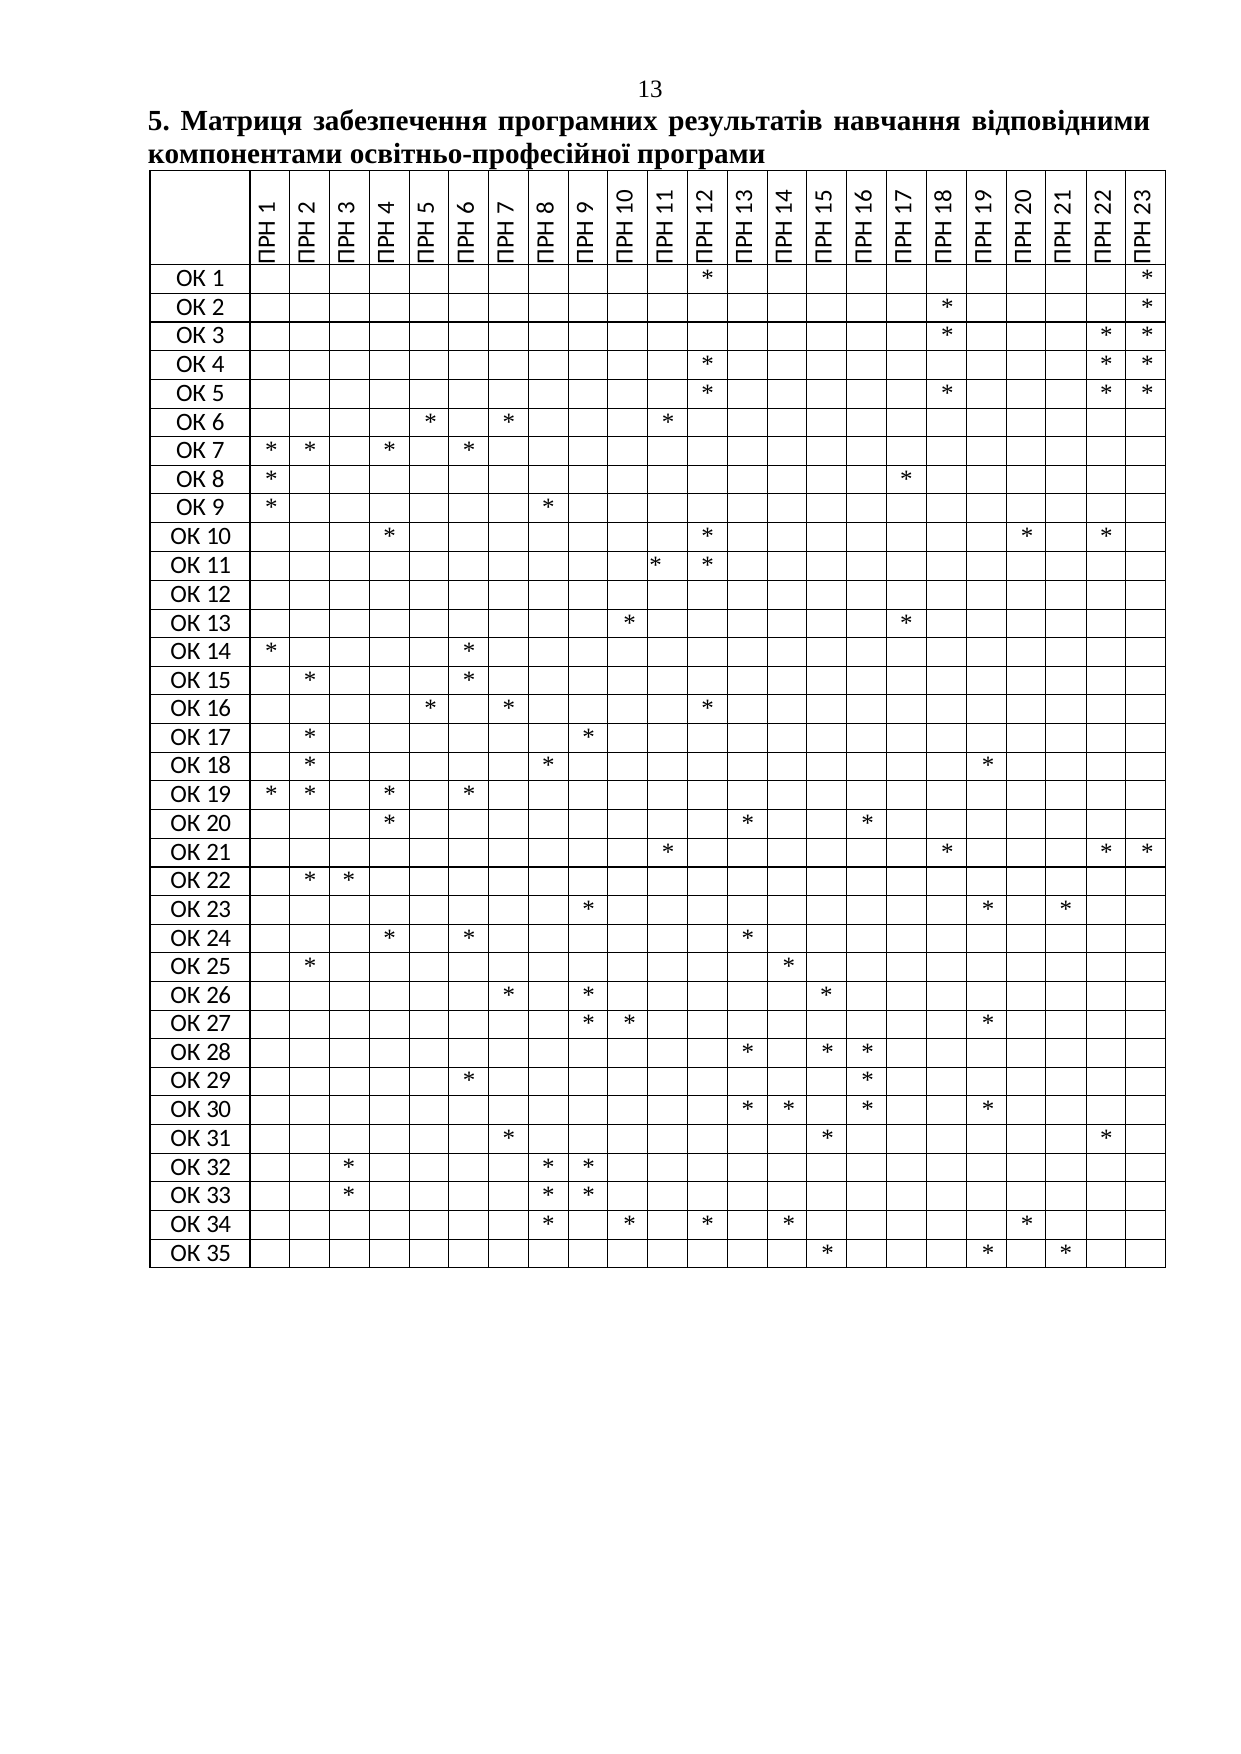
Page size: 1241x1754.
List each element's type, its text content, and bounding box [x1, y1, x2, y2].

table_cell [330, 1068, 369, 1095]
table_cell [728, 667, 767, 694]
table_cell [410, 810, 448, 838]
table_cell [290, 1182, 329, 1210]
table_cell [608, 638, 647, 666]
table_cell ОК 10 [151, 523, 249, 551]
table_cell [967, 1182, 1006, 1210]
table_cell [489, 1011, 528, 1038]
table_cell [608, 839, 647, 866]
table_cell [887, 351, 926, 379]
table_cell * [648, 409, 687, 436]
table_cell [1046, 351, 1086, 379]
table_cell * [688, 380, 727, 408]
table_header ПРН 12 [688, 171, 727, 264]
table_cell ОК 2 [151, 294, 249, 321]
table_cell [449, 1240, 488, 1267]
table_cell [847, 896, 886, 923]
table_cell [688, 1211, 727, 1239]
table_cell [1046, 925, 1086, 952]
table_cell [688, 781, 727, 809]
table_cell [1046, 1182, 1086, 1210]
table_header ПРН 8 [529, 171, 568, 264]
table_cell [290, 1068, 329, 1095]
table_cell [1126, 868, 1165, 895]
table_cell [569, 953, 607, 981]
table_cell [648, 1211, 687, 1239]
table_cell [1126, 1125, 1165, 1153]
table_cell [449, 753, 488, 780]
table_cell [688, 667, 727, 694]
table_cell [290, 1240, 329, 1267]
table_cell ОК 1 [151, 265, 249, 293]
table_cell [887, 552, 926, 580]
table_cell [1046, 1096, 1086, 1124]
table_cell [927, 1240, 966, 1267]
table_cell [1007, 552, 1045, 580]
table_cell [330, 523, 369, 551]
table_cell [768, 466, 806, 493]
table_cell [847, 466, 886, 493]
table_cell [847, 953, 886, 981]
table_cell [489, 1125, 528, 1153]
table_cell * [449, 925, 488, 952]
table_cell [1046, 695, 1086, 723]
table_cell [410, 925, 448, 952]
table_cell * [290, 953, 329, 981]
table_cell [569, 523, 607, 551]
table_cell [290, 294, 329, 321]
table_cell ОК 5 [151, 380, 249, 408]
table_cell [887, 638, 926, 666]
table_cell [410, 294, 448, 321]
table_cell [967, 581, 1006, 609]
table_cell * [768, 1096, 806, 1124]
table_cell * [251, 781, 289, 809]
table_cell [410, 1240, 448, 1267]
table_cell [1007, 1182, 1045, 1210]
table_cell [529, 466, 568, 493]
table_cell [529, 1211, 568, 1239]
table_cell [1007, 667, 1045, 694]
table_cell [251, 667, 289, 694]
table_cell [489, 552, 528, 580]
table_cell [847, 982, 886, 1009]
table_cell * [410, 695, 448, 723]
table_cell [569, 753, 607, 780]
table_cell [608, 1096, 647, 1124]
table_cell [847, 581, 886, 609]
table_cell * [648, 839, 687, 866]
table_cell [290, 839, 329, 866]
table_cell [330, 753, 369, 780]
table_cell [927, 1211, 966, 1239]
table_cell [728, 552, 767, 580]
table_cell [967, 1068, 1006, 1095]
table_header ПРН 21 [1046, 171, 1086, 264]
table_cell [807, 351, 846, 379]
table_cell [1046, 466, 1086, 493]
table_cell [569, 839, 607, 866]
table_cell [251, 695, 289, 723]
table_cell * [688, 552, 727, 580]
table_cell [1007, 638, 1045, 666]
table_cell [887, 523, 926, 551]
table_cell [529, 896, 568, 923]
table_cell [569, 1039, 607, 1067]
table_cell [1126, 695, 1165, 723]
table_cell [807, 1068, 846, 1095]
table_cell [768, 925, 806, 952]
table_cell [290, 982, 329, 1009]
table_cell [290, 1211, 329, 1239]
table_cell [370, 552, 409, 580]
table_cell [370, 953, 409, 981]
table_cell * [330, 868, 369, 895]
table_cell * [1126, 380, 1165, 408]
table_cell * [449, 1068, 488, 1095]
table_cell [927, 868, 966, 895]
table_cell [728, 1011, 767, 1038]
table_cell [887, 753, 926, 780]
table_header ПРН 11 [648, 171, 687, 264]
table_cell * [1087, 523, 1125, 551]
table_cell [1087, 982, 1125, 1009]
table_cell [648, 581, 687, 609]
table_cell [330, 695, 369, 723]
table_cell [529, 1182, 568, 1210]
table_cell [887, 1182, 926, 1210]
table_cell [370, 695, 409, 723]
table_cell [489, 265, 528, 293]
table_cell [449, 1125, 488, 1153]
table_cell ОК 16 [151, 695, 249, 723]
table_cell [330, 351, 369, 379]
table_cell ОК 19 [151, 781, 249, 809]
table_cell [410, 1068, 448, 1095]
table_cell [688, 753, 727, 780]
table_cell [449, 494, 488, 522]
table_cell [449, 265, 488, 293]
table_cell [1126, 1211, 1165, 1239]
table_cell [449, 409, 488, 436]
table_cell [251, 896, 289, 923]
table_cell [330, 494, 369, 522]
table_cell [887, 953, 926, 981]
table_header ПРН 15 [807, 171, 846, 264]
table_cell [410, 896, 448, 923]
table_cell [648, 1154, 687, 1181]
table_cell [1046, 781, 1086, 809]
table_cell [967, 953, 1006, 981]
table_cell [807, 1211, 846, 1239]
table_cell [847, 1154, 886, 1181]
table_cell [847, 494, 886, 522]
table_cell [768, 1039, 806, 1067]
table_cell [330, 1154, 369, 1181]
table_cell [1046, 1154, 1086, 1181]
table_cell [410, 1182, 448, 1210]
table_cell [370, 323, 409, 350]
table_cell [648, 466, 687, 493]
table_cell [887, 810, 926, 838]
table_cell * [1046, 896, 1086, 923]
table_header ПРН 10 [608, 171, 647, 264]
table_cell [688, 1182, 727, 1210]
table_cell * [728, 1096, 767, 1124]
table_cell [807, 810, 846, 838]
table_cell [569, 466, 607, 493]
table_cell [489, 351, 528, 379]
table_cell [1087, 552, 1125, 580]
table_cell * [967, 1011, 1006, 1038]
table_cell [1046, 839, 1086, 866]
table_cell ОК 23 [151, 896, 249, 923]
table_cell [688, 724, 727, 752]
table_header ПРН 13 [728, 171, 767, 264]
table_cell [847, 1011, 886, 1038]
table_cell [290, 638, 329, 666]
table_cell * [608, 610, 647, 637]
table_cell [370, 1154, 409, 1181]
table_cell [688, 1039, 727, 1067]
table_cell [1007, 953, 1045, 981]
table_cell [449, 466, 488, 493]
table_cell [608, 695, 647, 723]
table_cell [1046, 494, 1086, 522]
table_cell [967, 523, 1006, 551]
table_cell * [688, 351, 727, 379]
table_cell [569, 1096, 607, 1124]
table_cell [489, 1039, 528, 1067]
table_cell [569, 1068, 607, 1095]
table_cell [330, 380, 369, 408]
table_cell [529, 294, 568, 321]
table_cell * [290, 724, 329, 752]
table_cell [410, 982, 448, 1009]
table_cell [927, 1011, 966, 1038]
table_cell [688, 610, 727, 637]
table_cell [1046, 868, 1086, 895]
table_cell [449, 1011, 488, 1038]
table_cell [529, 1096, 568, 1124]
table_cell [370, 724, 409, 752]
table_cell [847, 523, 886, 551]
table_cell [330, 896, 369, 923]
table_cell [370, 1039, 409, 1067]
table_cell [370, 753, 409, 780]
table_cell [807, 667, 846, 694]
table_cell * [1087, 351, 1125, 379]
table_cell [768, 409, 806, 436]
table_cell * [290, 753, 329, 780]
table_cell [768, 982, 806, 1009]
table_cell [529, 1068, 568, 1095]
table_cell [449, 868, 488, 895]
table_cell [887, 925, 926, 952]
table_cell [967, 724, 1006, 752]
table_cell [330, 1096, 369, 1124]
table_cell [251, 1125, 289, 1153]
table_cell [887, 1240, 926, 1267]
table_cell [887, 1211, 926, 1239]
table_cell [1126, 724, 1165, 752]
table_cell [1087, 265, 1125, 293]
table_cell [688, 1011, 727, 1038]
table_cell [688, 638, 727, 666]
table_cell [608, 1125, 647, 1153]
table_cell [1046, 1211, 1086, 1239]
table_cell [807, 437, 846, 465]
table_cell [529, 724, 568, 752]
table_cell * [290, 781, 329, 809]
table_cell [489, 323, 528, 350]
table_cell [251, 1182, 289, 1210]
table_cell [489, 896, 528, 923]
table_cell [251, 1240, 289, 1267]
table_cell [847, 839, 886, 866]
table_cell [887, 695, 926, 723]
table_cell [569, 810, 607, 838]
table_cell [967, 265, 1006, 293]
table_cell [1087, 953, 1125, 981]
table_cell [251, 982, 289, 1009]
table_cell [251, 610, 289, 637]
table_cell [967, 868, 1006, 895]
table_cell [1046, 953, 1086, 981]
table_cell [728, 982, 767, 1009]
table_cell ОК 22 [151, 868, 249, 895]
table_cell [410, 523, 448, 551]
table_cell [807, 753, 846, 780]
table_cell [529, 781, 568, 809]
table_cell * [967, 753, 1006, 780]
table_cell ОК 24 [151, 925, 249, 952]
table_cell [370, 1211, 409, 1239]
table_cell [847, 294, 886, 321]
table_cell [608, 982, 647, 1009]
table_cell [1087, 409, 1125, 436]
table_cell [529, 437, 568, 465]
table_cell [569, 351, 607, 379]
table_cell ОК 8 [151, 466, 249, 493]
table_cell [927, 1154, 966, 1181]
table_cell [529, 581, 568, 609]
table_cell [728, 896, 767, 923]
table_header ПРН 19 [967, 171, 1006, 264]
table_cell [489, 494, 528, 522]
table_cell [1007, 380, 1045, 408]
table_cell [449, 380, 488, 408]
table_cell [1046, 667, 1086, 694]
table_cell [1007, 351, 1045, 379]
table_cell [608, 1068, 647, 1095]
table_cell [1007, 839, 1045, 866]
table_cell * [1087, 839, 1125, 866]
table_cell [410, 323, 448, 350]
table_cell [927, 437, 966, 465]
table_cell [1087, 581, 1125, 609]
table_cell [648, 781, 687, 809]
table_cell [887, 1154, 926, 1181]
table_cell [529, 323, 568, 350]
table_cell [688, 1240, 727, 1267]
table_cell [688, 1096, 727, 1124]
table_cell [768, 896, 806, 923]
table_cell [887, 323, 926, 350]
table_cell [489, 294, 528, 321]
table_cell [768, 810, 806, 838]
table_cell [1126, 667, 1165, 694]
table_cell [1126, 1068, 1165, 1095]
table_cell ОК 18 [151, 753, 249, 780]
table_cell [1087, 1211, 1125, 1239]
table_cell [529, 667, 568, 694]
table_header ПРН 6 [449, 171, 488, 264]
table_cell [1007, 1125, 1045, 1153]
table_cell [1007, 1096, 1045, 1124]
table_cell [608, 724, 647, 752]
table_cell [449, 1096, 488, 1124]
table_header ПРН 17 [887, 171, 926, 264]
table_cell [330, 581, 369, 609]
table_cell ОК 25 [151, 953, 249, 981]
table_cell [1007, 982, 1045, 1009]
table_cell [608, 437, 647, 465]
table_cell [648, 896, 687, 923]
table_cell [410, 1096, 448, 1124]
table_cell [410, 552, 448, 580]
table_cell [370, 351, 409, 379]
table_cell * [847, 1039, 886, 1067]
table_cell [569, 494, 607, 522]
table_cell [330, 466, 369, 493]
table_cell [648, 323, 687, 350]
table_cell [887, 1068, 926, 1095]
table_cell [807, 1011, 846, 1038]
table_cell [1007, 323, 1045, 350]
table_cell [967, 409, 1006, 436]
table_cell [290, 1039, 329, 1067]
table_cell [330, 437, 369, 465]
table_cell * [927, 839, 966, 866]
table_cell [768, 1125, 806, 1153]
table_cell [1007, 896, 1045, 923]
table_cell ОК 26 [151, 982, 249, 1009]
table_cell [807, 552, 846, 580]
table_cell [251, 810, 289, 838]
table_cell * [251, 437, 289, 465]
table_cell [648, 523, 687, 551]
table_cell [768, 839, 806, 866]
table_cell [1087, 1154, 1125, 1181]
table_cell [449, 523, 488, 551]
table_cell [927, 494, 966, 522]
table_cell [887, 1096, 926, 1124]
table_cell [1046, 323, 1086, 350]
table_cell [927, 953, 966, 981]
table_cell [768, 437, 806, 465]
table_cell [1007, 1039, 1045, 1067]
table_cell [1126, 781, 1165, 809]
table_cell [529, 1011, 568, 1038]
table_cell [569, 552, 607, 580]
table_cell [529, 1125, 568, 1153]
table_cell * [290, 667, 329, 694]
table_cell [608, 294, 647, 321]
table_cell [370, 982, 409, 1009]
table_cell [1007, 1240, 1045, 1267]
table_cell [648, 638, 687, 666]
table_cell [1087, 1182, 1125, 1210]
table_cell [648, 753, 687, 780]
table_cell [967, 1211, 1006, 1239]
table_cell [1126, 552, 1165, 580]
table_cell [251, 724, 289, 752]
table_cell [1126, 810, 1165, 838]
table_cell [807, 523, 846, 551]
table_cell [887, 667, 926, 694]
table_cell [290, 610, 329, 637]
table_cell [807, 638, 846, 666]
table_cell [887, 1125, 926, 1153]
table_cell [569, 265, 607, 293]
table_cell [688, 810, 727, 838]
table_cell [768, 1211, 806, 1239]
table_cell [569, 437, 607, 465]
table_cell [330, 323, 369, 350]
table_cell [569, 409, 607, 436]
table_cell [1126, 494, 1165, 522]
table_cell [529, 839, 568, 866]
table_cell [728, 323, 767, 350]
table_cell [410, 1011, 448, 1038]
table_cell [967, 437, 1006, 465]
table_cell [807, 581, 846, 609]
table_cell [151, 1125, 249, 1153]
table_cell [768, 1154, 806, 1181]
table_cell [410, 953, 448, 981]
table_cell [1046, 552, 1086, 580]
table_cell [1126, 953, 1165, 981]
table_cell [688, 925, 727, 952]
table_cell [330, 925, 369, 952]
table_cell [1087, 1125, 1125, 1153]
table_cell * [529, 753, 568, 780]
table_cell [330, 810, 369, 838]
table_cell [529, 868, 568, 895]
table_cell ОК 6 [151, 409, 249, 436]
table_cell [370, 1011, 409, 1038]
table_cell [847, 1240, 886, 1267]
table_cell * [768, 953, 806, 981]
table_cell [847, 351, 886, 379]
table_cell [290, 409, 329, 436]
table_cell [251, 581, 289, 609]
table_cell [290, 581, 329, 609]
table_cell [768, 323, 806, 350]
table_cell [290, 523, 329, 551]
table_cell [847, 323, 886, 350]
table_cell [648, 667, 687, 694]
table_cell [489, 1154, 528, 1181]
table_cell [1087, 638, 1125, 666]
table_cell [489, 781, 528, 809]
table_cell [648, 351, 687, 379]
table_cell * [449, 667, 488, 694]
table_cell [847, 380, 886, 408]
table_cell [449, 953, 488, 981]
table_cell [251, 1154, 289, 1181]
table_cell [410, 667, 448, 694]
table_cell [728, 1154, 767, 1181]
table_cell [1046, 610, 1086, 637]
table_cell [1087, 294, 1125, 321]
table_cell [807, 868, 846, 895]
table_cell [608, 323, 647, 350]
table_cell [648, 982, 687, 1009]
table_header ПРН 5 [410, 171, 448, 264]
table_cell * [489, 409, 528, 436]
table_cell [1087, 466, 1125, 493]
table_cell ОК 3 [151, 323, 249, 350]
table_cell [688, 868, 727, 895]
table_cell [768, 265, 806, 293]
table_cell [648, 494, 687, 522]
table_cell * [887, 466, 926, 493]
table_cell [768, 1011, 806, 1038]
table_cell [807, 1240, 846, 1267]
table_cell [927, 925, 966, 952]
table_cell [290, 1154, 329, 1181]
table_header ПРН 7 [489, 171, 528, 264]
table_cell [330, 724, 369, 752]
table_cell [1046, 810, 1086, 838]
table_cell [648, 1011, 687, 1038]
table_cell [1046, 1068, 1086, 1095]
table_cell [1046, 724, 1086, 752]
table_cell [768, 1068, 806, 1095]
table_cell [569, 925, 607, 952]
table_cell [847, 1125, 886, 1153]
table_cell [290, 1011, 329, 1038]
table_cell [608, 1039, 647, 1067]
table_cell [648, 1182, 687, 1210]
table_header ПРН 1 [251, 171, 289, 264]
table_cell [967, 925, 1006, 952]
table_cell [449, 323, 488, 350]
table_cell [648, 1068, 687, 1095]
table_cell [1087, 724, 1125, 752]
table_cell [370, 610, 409, 637]
table_cell [330, 781, 369, 809]
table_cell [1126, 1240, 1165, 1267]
table_cell [370, 466, 409, 493]
table_cell [927, 610, 966, 637]
table_cell [967, 323, 1006, 350]
table_cell [1087, 1068, 1125, 1095]
table_cell [1087, 810, 1125, 838]
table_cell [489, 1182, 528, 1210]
table_cell [807, 409, 846, 436]
table_cell [728, 695, 767, 723]
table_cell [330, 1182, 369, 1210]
table_cell [370, 1068, 409, 1095]
table_cell [1087, 695, 1125, 723]
table_cell [251, 323, 289, 350]
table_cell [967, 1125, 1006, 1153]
table_cell ОК 13 [151, 610, 249, 637]
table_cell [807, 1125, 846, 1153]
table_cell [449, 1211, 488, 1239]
table_cell [290, 351, 329, 379]
table_cell [608, 466, 647, 493]
table_header ПРН 4 [370, 171, 409, 264]
table_cell [1087, 437, 1125, 465]
table_cell [728, 724, 767, 752]
table_cell ОК 9 [151, 494, 249, 522]
table_cell * [489, 982, 528, 1009]
table_cell [807, 953, 846, 981]
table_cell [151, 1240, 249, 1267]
table_cell [807, 839, 846, 866]
table_cell [569, 294, 607, 321]
table_cell [1007, 753, 1045, 780]
table_cell [608, 868, 647, 895]
table_cell [688, 581, 727, 609]
table_cell [847, 753, 886, 780]
table_cell [728, 638, 767, 666]
table_cell [648, 925, 687, 952]
table_cell [807, 695, 846, 723]
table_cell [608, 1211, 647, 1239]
table_cell [251, 552, 289, 580]
table_cell [967, 610, 1006, 637]
table_cell [529, 610, 568, 637]
table_cell [967, 839, 1006, 866]
table_cell [768, 494, 806, 522]
text 5. Матриця забезпечення програмних результатів навчання відповідними компонентами освітньо-професійної програми [148, 103, 1152, 170]
table_cell [688, 409, 727, 436]
table_cell [608, 925, 647, 952]
table_cell * [847, 1068, 886, 1095]
table_cell [768, 724, 806, 752]
table_cell [847, 925, 886, 952]
table_cell [927, 581, 966, 609]
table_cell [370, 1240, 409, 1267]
table_cell [330, 409, 369, 436]
table_cell [927, 753, 966, 780]
table_cell [967, 294, 1006, 321]
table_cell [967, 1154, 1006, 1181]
table_cell [728, 351, 767, 379]
table_cell * [370, 781, 409, 809]
table_cell * [529, 494, 568, 522]
table_cell [449, 810, 488, 838]
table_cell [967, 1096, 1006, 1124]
table_cell [529, 351, 568, 379]
table_cell [330, 294, 369, 321]
table_cell [1126, 753, 1165, 780]
table_cell [290, 695, 329, 723]
table_cell [410, 781, 448, 809]
table_cell [1126, 466, 1165, 493]
table_cell [1046, 753, 1086, 780]
table_cell ОК 14 [151, 638, 249, 666]
table_cell [887, 265, 926, 293]
table_cell * [608, 1011, 647, 1038]
table_header ПРН 14 [768, 171, 806, 264]
table_cell [330, 552, 369, 580]
table_cell [1046, 523, 1086, 551]
table_cell [569, 781, 607, 809]
table_cell [290, 323, 329, 350]
table_cell [1007, 724, 1045, 752]
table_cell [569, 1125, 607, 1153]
table_cell [489, 638, 528, 666]
table_cell [410, 265, 448, 293]
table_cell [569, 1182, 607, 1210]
table_cell [887, 1039, 926, 1067]
table_cell [370, 265, 409, 293]
table_cell [728, 753, 767, 780]
table_cell [370, 494, 409, 522]
table_cell [251, 925, 289, 952]
table_cell [927, 724, 966, 752]
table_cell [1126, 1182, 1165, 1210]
table_cell [529, 982, 568, 1009]
table_cell [807, 610, 846, 637]
table_cell [1087, 868, 1125, 895]
table_cell [449, 294, 488, 321]
table_cell [489, 953, 528, 981]
table_cell [370, 638, 409, 666]
table_cell [728, 523, 767, 551]
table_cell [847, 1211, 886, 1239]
table_cell [887, 409, 926, 436]
table_cell [1046, 982, 1086, 1009]
table_cell [1046, 581, 1086, 609]
table_cell [728, 610, 767, 637]
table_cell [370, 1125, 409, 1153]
table_cell [410, 466, 448, 493]
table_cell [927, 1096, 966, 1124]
table_cell ОК 30 [151, 1096, 249, 1124]
table_cell [330, 953, 369, 981]
table_cell ОК 27 [151, 1011, 249, 1038]
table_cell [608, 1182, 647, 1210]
table_cell [410, 610, 448, 637]
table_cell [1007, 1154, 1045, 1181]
table_cell [608, 810, 647, 838]
table_cell [1087, 925, 1125, 952]
table_cell [967, 695, 1006, 723]
table_cell [370, 294, 409, 321]
table_cell [927, 667, 966, 694]
table_cell * [251, 494, 289, 522]
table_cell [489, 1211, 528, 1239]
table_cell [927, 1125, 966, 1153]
table_cell * [807, 1039, 846, 1067]
table_header ПРН 3 [330, 171, 369, 264]
table_cell [1126, 638, 1165, 666]
table_cell * [1007, 523, 1045, 551]
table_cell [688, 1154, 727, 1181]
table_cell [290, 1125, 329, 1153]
table_cell [410, 638, 448, 666]
table_cell [967, 781, 1006, 809]
table_cell * [569, 724, 607, 752]
table_cell [489, 523, 528, 551]
table_cell * [1126, 351, 1165, 379]
table_cell * [449, 437, 488, 465]
table_cell [688, 466, 727, 493]
table_cell [927, 1039, 966, 1067]
table_cell [688, 953, 727, 981]
table_cell [410, 437, 448, 465]
table_cell [608, 351, 647, 379]
table_cell * [688, 523, 727, 551]
table_cell [927, 523, 966, 551]
table_cell [608, 581, 647, 609]
table_cell [967, 982, 1006, 1009]
table_cell [728, 409, 767, 436]
table_cell [648, 610, 687, 637]
table_cell [1046, 294, 1086, 321]
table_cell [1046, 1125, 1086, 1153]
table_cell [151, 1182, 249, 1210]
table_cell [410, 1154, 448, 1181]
table_cell [768, 610, 806, 637]
table_cell [251, 265, 289, 293]
table_cell [608, 494, 647, 522]
table_cell [688, 982, 727, 1009]
table_cell ОК 15 [151, 667, 249, 694]
table_cell * [927, 294, 966, 321]
table_cell ОК 4 [151, 351, 249, 379]
table_cell [1046, 265, 1086, 293]
table_cell * [569, 896, 607, 923]
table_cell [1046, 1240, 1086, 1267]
table_cell [251, 523, 289, 551]
table_cell [648, 380, 687, 408]
table_cell [449, 1039, 488, 1067]
table_cell * [1126, 294, 1165, 321]
table_cell [847, 724, 886, 752]
table_cell * [1126, 839, 1165, 866]
table_cell [489, 380, 528, 408]
table_cell [251, 839, 289, 866]
table_cell [1007, 437, 1045, 465]
table_cell [529, 810, 568, 838]
table_cell [251, 294, 289, 321]
table_cell [370, 1096, 409, 1124]
table_cell [251, 1068, 289, 1095]
table_cell [728, 494, 767, 522]
table_cell [728, 781, 767, 809]
table_cell [768, 638, 806, 666]
table_cell * [370, 523, 409, 551]
table_cell [569, 380, 607, 408]
table_cell [569, 638, 607, 666]
table_cell [1007, 925, 1045, 952]
table_cell [489, 1068, 528, 1095]
table_cell [768, 753, 806, 780]
table_cell [569, 323, 607, 350]
table_header ПРН 2 [290, 171, 329, 264]
table_cell * [688, 695, 727, 723]
table_cell [847, 781, 886, 809]
table_cell [489, 925, 528, 952]
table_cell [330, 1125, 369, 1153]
table_cell [529, 638, 568, 666]
table_cell [529, 409, 568, 436]
table_cell * [251, 638, 289, 666]
table_cell ОК 20 [151, 810, 249, 838]
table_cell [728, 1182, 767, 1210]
table_cell [1046, 409, 1086, 436]
table_cell [807, 781, 846, 809]
table_cell [330, 1011, 369, 1038]
table_cell [449, 982, 488, 1009]
table_cell * [410, 409, 448, 436]
table_cell [608, 523, 647, 551]
table_cell [927, 896, 966, 923]
table_cell * [648, 552, 687, 580]
table_cell [489, 437, 528, 465]
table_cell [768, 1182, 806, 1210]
table_cell [847, 868, 886, 895]
table_cell [688, 896, 727, 923]
table_cell [927, 982, 966, 1009]
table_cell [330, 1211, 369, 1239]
table_cell [608, 896, 647, 923]
table_cell [251, 409, 289, 436]
table_cell [1046, 437, 1086, 465]
table_cell [251, 351, 289, 379]
table_cell * [290, 868, 329, 895]
table_cell [569, 695, 607, 723]
table_cell [648, 868, 687, 895]
table_cell [728, 466, 767, 493]
table_cell [967, 667, 1006, 694]
table_cell [807, 466, 846, 493]
table_cell [1126, 1011, 1165, 1038]
table_cell [1046, 380, 1086, 408]
table_cell * [807, 982, 846, 1009]
table_cell [927, 638, 966, 666]
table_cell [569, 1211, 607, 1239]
table_cell [1126, 409, 1165, 436]
table_cell [529, 925, 568, 952]
table_cell [648, 953, 687, 981]
table_cell [927, 781, 966, 809]
table_header ПРН 18 [927, 171, 966, 264]
table_cell [330, 667, 369, 694]
table_cell [847, 409, 886, 436]
table_cell [847, 610, 886, 637]
table_cell [330, 265, 369, 293]
table_cell [768, 523, 806, 551]
table_cell [410, 351, 448, 379]
table_cell [927, 552, 966, 580]
table_cell [847, 695, 886, 723]
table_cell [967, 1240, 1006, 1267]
table_cell ОК 11 [151, 552, 249, 580]
table_cell [1126, 523, 1165, 551]
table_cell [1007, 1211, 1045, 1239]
table_cell [370, 839, 409, 866]
table_cell [688, 323, 727, 350]
table_cell [608, 380, 647, 408]
table_cell [1007, 695, 1045, 723]
table_cell [927, 810, 966, 838]
table_cell [807, 323, 846, 350]
table_cell [1007, 409, 1045, 436]
table_cell [967, 810, 1006, 838]
table_cell [529, 1039, 568, 1067]
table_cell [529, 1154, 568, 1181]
table_cell * [370, 925, 409, 952]
table_cell [290, 925, 329, 952]
table_cell * [370, 810, 409, 838]
table_cell [927, 265, 966, 293]
table_cell [449, 724, 488, 752]
table_cell [330, 982, 369, 1009]
table_cell [529, 265, 568, 293]
table_cell [251, 1096, 289, 1124]
table_cell * [1087, 380, 1125, 408]
table_cell [728, 437, 767, 465]
table_cell [927, 695, 966, 723]
table_cell [1087, 781, 1125, 809]
table_cell [1126, 437, 1165, 465]
table_cell [887, 868, 926, 895]
table_cell [449, 839, 488, 866]
table_cell [529, 523, 568, 551]
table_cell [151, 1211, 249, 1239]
table_cell [967, 466, 1006, 493]
table_cell [1087, 753, 1125, 780]
table_cell [1087, 494, 1125, 522]
table_cell [1126, 581, 1165, 609]
table_cell [648, 294, 687, 321]
table_cell [1007, 781, 1045, 809]
table_cell [290, 380, 329, 408]
table_cell * [489, 695, 528, 723]
table_cell ОК 7 [151, 437, 249, 465]
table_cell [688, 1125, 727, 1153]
table_cell [290, 896, 329, 923]
table_cell [1007, 1068, 1045, 1095]
table_cell [688, 494, 727, 522]
table_cell [967, 380, 1006, 408]
table_cell [887, 982, 926, 1009]
table_cell [847, 552, 886, 580]
table_cell [569, 868, 607, 895]
table_cell [489, 810, 528, 838]
table_cell [887, 380, 926, 408]
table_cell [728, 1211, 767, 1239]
table_cell [728, 265, 767, 293]
table_cell * [370, 437, 409, 465]
table_cell [1007, 610, 1045, 637]
table_cell [887, 494, 926, 522]
table_cell [370, 896, 409, 923]
table_cell * [569, 1011, 607, 1038]
table_cell [768, 294, 806, 321]
table_cell [967, 1039, 1006, 1067]
table_cell ОК 28 [151, 1039, 249, 1067]
table_cell [847, 265, 886, 293]
table_cell [489, 839, 528, 866]
table_cell [449, 610, 488, 637]
table_cell [648, 810, 687, 838]
table_cell [410, 380, 448, 408]
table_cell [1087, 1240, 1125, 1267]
table_cell [728, 839, 767, 866]
table_cell [927, 409, 966, 436]
table_cell [728, 868, 767, 895]
table_cell [449, 552, 488, 580]
table_cell [768, 695, 806, 723]
table_cell [370, 667, 409, 694]
table_cell [728, 380, 767, 408]
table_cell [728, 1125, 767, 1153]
table_cell [330, 610, 369, 637]
table_cell [410, 753, 448, 780]
table_cell [608, 409, 647, 436]
table_cell * [569, 982, 607, 1009]
table_cell [1087, 1039, 1125, 1067]
table_cell * [847, 1096, 886, 1124]
table_cell * [449, 638, 488, 666]
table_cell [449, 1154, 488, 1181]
table_cell [728, 581, 767, 609]
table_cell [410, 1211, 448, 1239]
table_cell ОК 12 [151, 581, 249, 609]
table_cell [927, 351, 966, 379]
table_cell [887, 724, 926, 752]
table_cell [529, 380, 568, 408]
table_cell [449, 351, 488, 379]
table_cell * [728, 810, 767, 838]
table_cell [887, 581, 926, 609]
table_header ПРН 23 [1126, 171, 1165, 264]
table_cell [410, 1039, 448, 1067]
table_cell [648, 265, 687, 293]
table_cell [1087, 896, 1125, 923]
table_cell [927, 1068, 966, 1095]
table_cell [489, 1096, 528, 1124]
table_cell [1087, 1011, 1125, 1038]
table_cell [1007, 494, 1045, 522]
table_cell [648, 1096, 687, 1124]
table_cell [608, 753, 647, 780]
table_cell [489, 610, 528, 637]
table_cell [449, 581, 488, 609]
table_cell [927, 466, 966, 493]
table_cell [410, 581, 448, 609]
table_cell [648, 1039, 687, 1067]
table_cell [489, 724, 528, 752]
table_cell ОК 17 [151, 724, 249, 752]
table_cell [290, 265, 329, 293]
table_cell [251, 953, 289, 981]
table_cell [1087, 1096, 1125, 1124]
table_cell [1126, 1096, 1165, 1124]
table_cell [608, 552, 647, 580]
table_cell [887, 1011, 926, 1038]
table_cell [967, 638, 1006, 666]
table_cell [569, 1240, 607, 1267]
table_cell [569, 667, 607, 694]
table_cell [1126, 1039, 1165, 1067]
table_cell [290, 494, 329, 522]
table_cell [1046, 1011, 1086, 1038]
table_cell ОК 29 [151, 1068, 249, 1095]
table_cell [608, 953, 647, 981]
table_cell [489, 667, 528, 694]
table_cell [410, 494, 448, 522]
table_cell * [688, 265, 727, 293]
table_cell [410, 868, 448, 895]
table_cell [608, 781, 647, 809]
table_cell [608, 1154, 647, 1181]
table_cell [489, 753, 528, 780]
table_cell [807, 494, 846, 522]
table_cell [728, 294, 767, 321]
table_header ПРН 16 [847, 171, 886, 264]
table_cell [529, 552, 568, 580]
table_cell * [927, 380, 966, 408]
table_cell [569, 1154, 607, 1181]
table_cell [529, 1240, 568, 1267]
table_cell [807, 896, 846, 923]
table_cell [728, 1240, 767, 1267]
table_cell [648, 437, 687, 465]
table_cell [728, 953, 767, 981]
table_cell [768, 581, 806, 609]
table_cell [489, 466, 528, 493]
table_cell [251, 753, 289, 780]
table_cell [648, 695, 687, 723]
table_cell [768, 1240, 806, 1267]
table_cell [768, 868, 806, 895]
table_cell [768, 552, 806, 580]
table_cell [1087, 667, 1125, 694]
table_cell [370, 581, 409, 609]
table_cell [1046, 1039, 1086, 1067]
table_cell [967, 351, 1006, 379]
table_header ПРН 20 [1007, 171, 1045, 264]
table_cell [768, 667, 806, 694]
table_cell * [449, 781, 488, 809]
table_cell [847, 638, 886, 666]
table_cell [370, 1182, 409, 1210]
table_cell [410, 839, 448, 866]
table_cell [251, 868, 289, 895]
table_cell [648, 724, 687, 752]
table_cell * [847, 810, 886, 838]
table_cell [967, 494, 1006, 522]
table_cell [489, 868, 528, 895]
table_cell * [1126, 323, 1165, 350]
table_cell [330, 1039, 369, 1067]
table_cell * [290, 437, 329, 465]
table_cell [251, 380, 289, 408]
table_cell [688, 839, 727, 866]
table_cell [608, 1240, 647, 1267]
table_cell [807, 925, 846, 952]
table_cell [1007, 868, 1045, 895]
table_cell [688, 1068, 727, 1095]
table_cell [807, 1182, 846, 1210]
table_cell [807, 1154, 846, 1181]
table_cell [1087, 610, 1125, 637]
table_cell [569, 610, 607, 637]
table_cell [768, 380, 806, 408]
table_cell [251, 1011, 289, 1038]
table_cell [887, 781, 926, 809]
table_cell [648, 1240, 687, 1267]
table_cell [529, 953, 568, 981]
table_cell [370, 409, 409, 436]
table_cell [608, 667, 647, 694]
table_cell [728, 1068, 767, 1095]
table_cell [1007, 265, 1045, 293]
table_cell [807, 265, 846, 293]
table_cell [1007, 1011, 1045, 1038]
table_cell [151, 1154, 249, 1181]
table_cell [290, 466, 329, 493]
table_cell [330, 839, 369, 866]
table_cell [1046, 638, 1086, 666]
table_cell [967, 552, 1006, 580]
table_cell [290, 552, 329, 580]
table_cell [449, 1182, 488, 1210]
table_cell * [887, 610, 926, 637]
table_cell [807, 1096, 846, 1124]
table_cell [449, 695, 488, 723]
table_cell [410, 724, 448, 752]
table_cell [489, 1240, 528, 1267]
table_cell [688, 294, 727, 321]
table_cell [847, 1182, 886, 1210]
table_cell [807, 294, 846, 321]
table_cell [807, 724, 846, 752]
table_cell [887, 294, 926, 321]
table_cell [330, 638, 369, 666]
table_cell * [967, 896, 1006, 923]
table_cell [489, 581, 528, 609]
table_cell * [1087, 323, 1125, 350]
table_cell [688, 437, 727, 465]
table_cell [529, 695, 568, 723]
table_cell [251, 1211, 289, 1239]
table_cell [1126, 896, 1165, 923]
table_cell [768, 351, 806, 379]
table_cell [370, 868, 409, 895]
table_cell [887, 839, 926, 866]
table_cell [449, 896, 488, 923]
table_cell * [1126, 265, 1165, 293]
table_cell [1007, 581, 1045, 609]
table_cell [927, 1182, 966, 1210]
table_cell [768, 781, 806, 809]
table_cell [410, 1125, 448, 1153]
table_cell [887, 437, 926, 465]
table_cell * [728, 1039, 767, 1067]
table_cell [370, 380, 409, 408]
table_cell * [927, 323, 966, 350]
table_cell [887, 896, 926, 923]
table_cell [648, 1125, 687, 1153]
table_cell [1007, 466, 1045, 493]
table_cell [847, 667, 886, 694]
table_cell [290, 1096, 329, 1124]
table_cell [1007, 810, 1045, 838]
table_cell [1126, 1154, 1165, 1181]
table_header ПРН 9 [569, 171, 607, 264]
table_cell [251, 1039, 289, 1067]
table_cell [1126, 982, 1165, 1009]
table_cell [608, 265, 647, 293]
table_cell * [251, 466, 289, 493]
table_cell [569, 581, 607, 609]
table_cell [847, 437, 886, 465]
table_cell [1126, 925, 1165, 952]
table_cell [290, 810, 329, 838]
table_cell [1126, 610, 1165, 637]
table_header [151, 171, 249, 264]
table_cell [1007, 294, 1045, 321]
table_header ПРН 22 [1087, 171, 1125, 264]
table_cell [807, 380, 846, 408]
table_cell ОК 21 [151, 839, 249, 866]
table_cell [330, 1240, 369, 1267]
table_cell * [728, 925, 767, 952]
